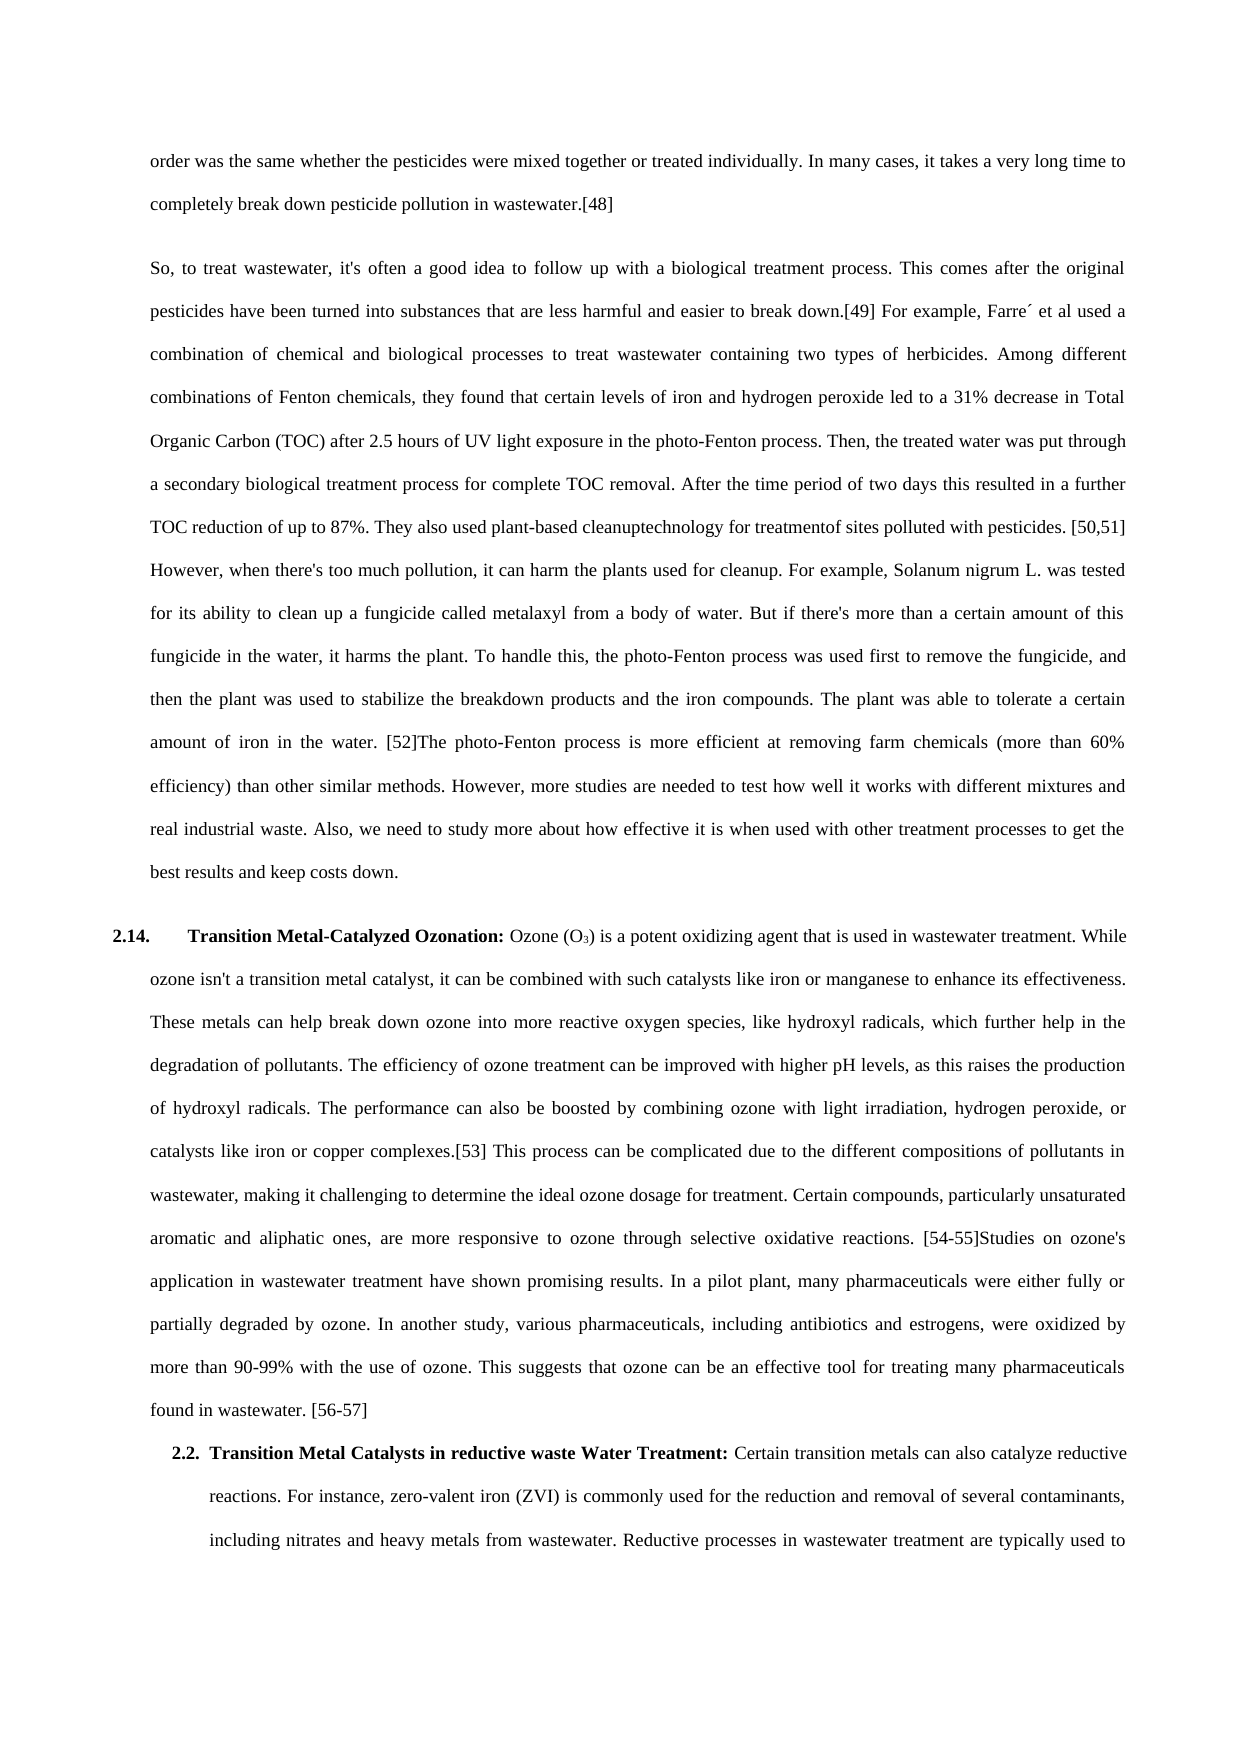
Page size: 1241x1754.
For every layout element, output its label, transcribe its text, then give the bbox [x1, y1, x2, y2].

list Transition Metal-Catalyzed Ozonation: Ozone (O3) is a potent oxidizing agent that is used in wastewater treatment. While ozone isn't a transition metal catalyst, it can be combined with such catalysts like iron or manganese to enhance its effectiveness. These metals can help break down ozone into more reactive oxygen species, like hydroxyl radicals, which further help in the degradation of pollutants. The efficiency of ozone treatment can be improved with higher pH levels, as this raises the production of hydroxyl radicals. The performance can also be boosted by combining ozone with light irradiation, hydrogen peroxide, or catalysts like iron or copper complexes.[53] This process can be complicated due to the different compositions of pollutants in wastewater, making it challenging to determine the ideal ozone dosage for treatment. Certain compounds, particularly unsaturated aromatic and aliphatic ones, are more responsive to ozone through selective oxidative reactions. [54-55]Studies on ozone's application in wastewater treatment have shown promising results. In a pilot plant, many pharmaceuticals were either fully or partially degraded by ozone. In another study, various pharmaceuticals, including antibiotics and estrogens, were oxidized by more than 90-99% with the use of ozone. This suggests that ozone can be an effective tool for treating many pharmaceuticals found in wastewater. [56-57] [112, 925, 1128, 1421]
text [150, 150, 1128, 215]
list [172, 1442, 1128, 1550]
text So, to treat wastewater, it's often a good idea to follow up with a biological treatment process. This comes after the original pesticides have been turned into substances that are less harmful and easier to break down.[49] For example, Farre´ et al used a combination of chemical and biological processes to treat wastewater containing two types of herbicides. Among different combinations of Fenton chemicals, they found that certain levels of iron and hydrogen peroxide led to a 31% decrease in Total Organic Carbon (TOC) after 2.5 hours of UV light exposure in the photo-Fenton process. Then, the treated water was put through a secondary biological treatment process for complete TOC removal. After the time period of two days this resulted in a further TOC reduction of up to 87%. They also used plant-based cleanuptechnology for treatmentof sites polluted with pesticides. [50,51] However, when there's too much pollution, it can harm the plants used for cleanup. For example, Solanum nigrum L. was tested for its ability to clean up a fungicide called metalaxyl from a body of water. But if there's more than a certain amount of this fungicide in the water, it harms the plant. To handle this, the photo-Fenton process was used first to remove the fungicide, and then the plant was used to stabilize the breakdown products and the iron compounds. The plant was able to tolerate a certain amount of iron in the water. [52]The photo-Fenton process is more efficient at removing farm chemicals (more than 60% efficiency) than other similar methods. However, more studies are needed to test how well it works with different mixtures and real industrial waste. Also, we need to study more about how effective it is when used with other treatment processes to get the best results and keep costs down. [150, 257, 1128, 882]
